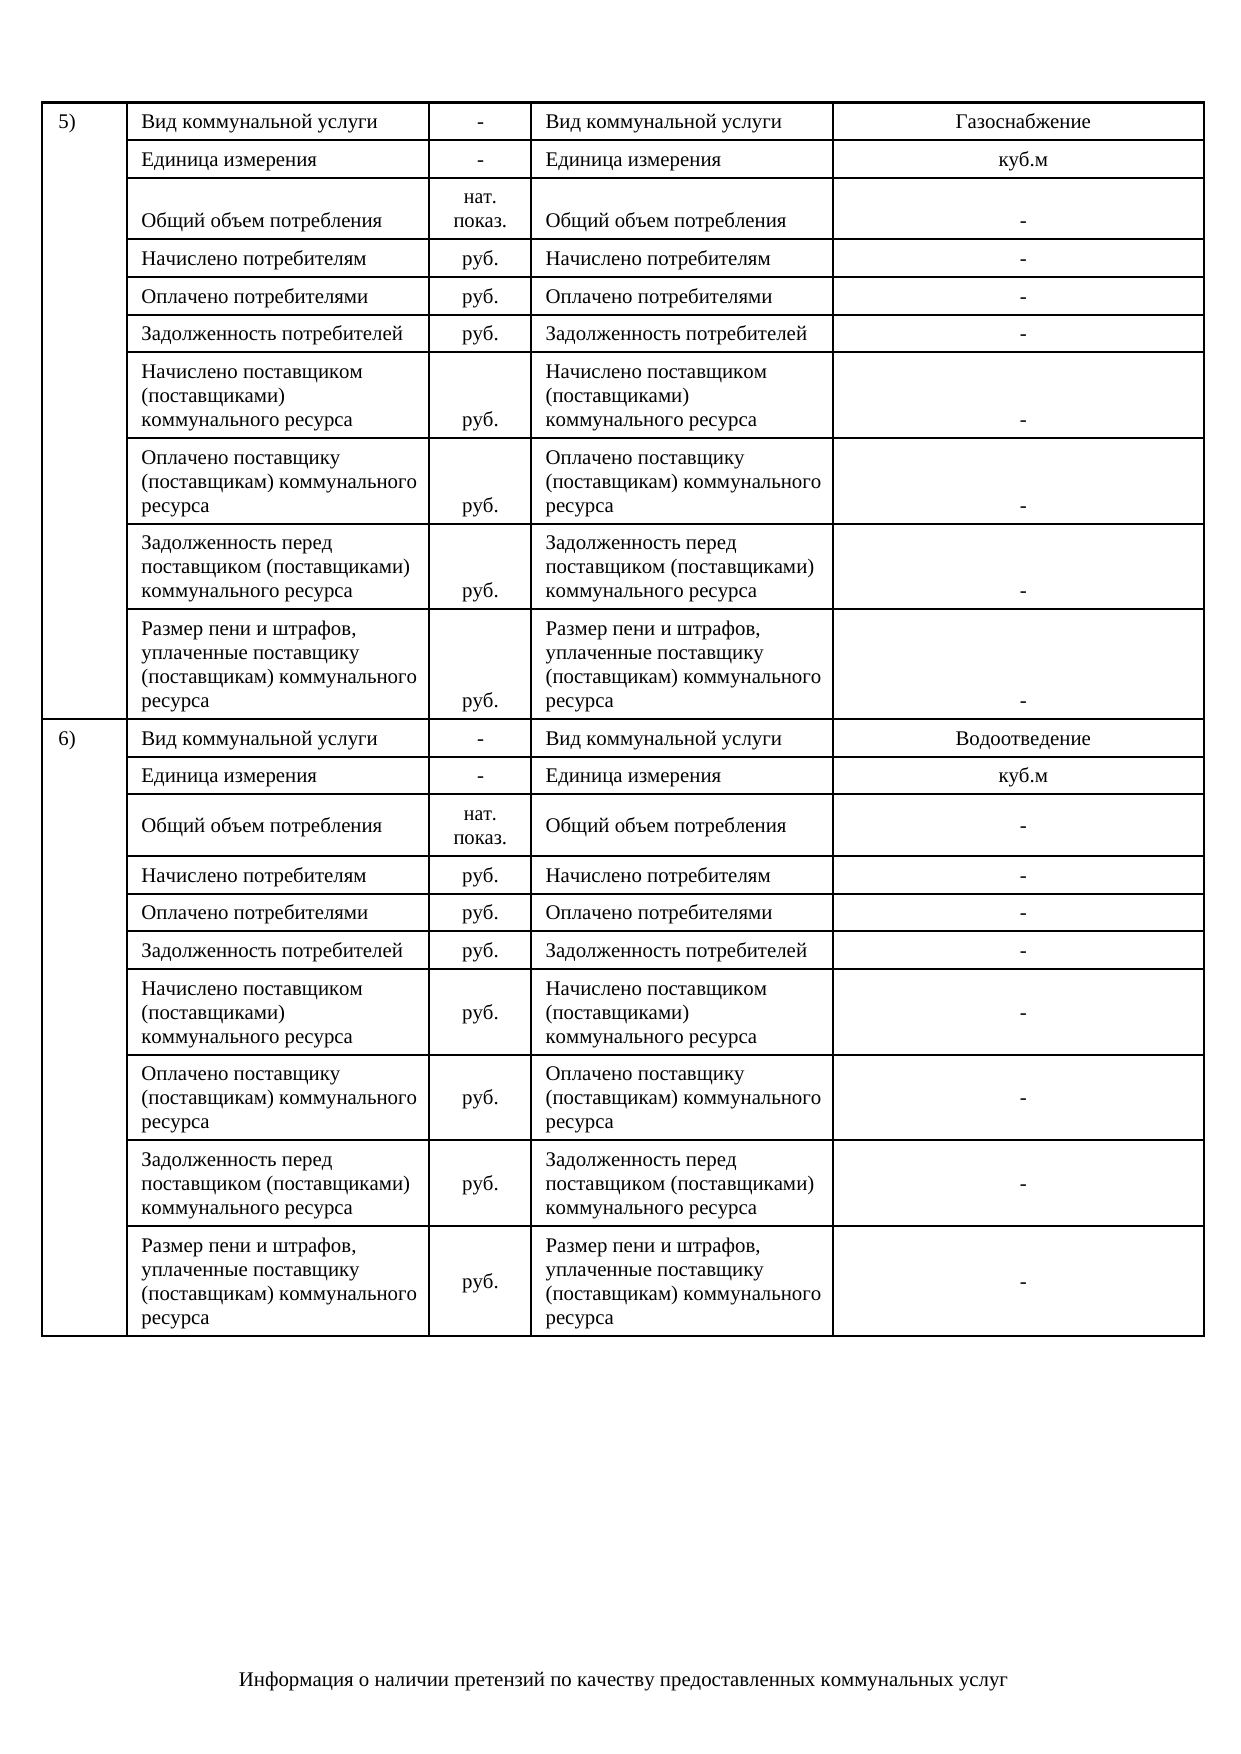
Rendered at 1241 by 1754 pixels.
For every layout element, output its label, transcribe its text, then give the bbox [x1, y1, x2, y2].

table_cell Оплачено потребителями [128, 278, 428, 313]
table_cell - [834, 1227, 1203, 1335]
table_cell Общий объем потребления [532, 179, 832, 238]
table_cell куб.м [834, 141, 1203, 177]
table_cell - [834, 316, 1203, 351]
table_cell - [834, 439, 1203, 522]
table_cell Начислено потребителям [128, 857, 428, 892]
table_cell куб.м [834, 758, 1203, 793]
table_cell руб. [430, 240, 530, 276]
table_cell Начислено поставщиком (поставщиками) коммунального ресурса [532, 970, 832, 1053]
table_cell - [834, 353, 1203, 437]
table_header - [430, 104, 530, 139]
table_cell Общий объем потребления [128, 795, 428, 855]
table_cell руб. [430, 1141, 530, 1225]
table_cell Начислено потребителям [532, 857, 832, 892]
table_cell - [834, 1056, 1203, 1139]
table_cell нат. показ. [430, 179, 530, 238]
text Информация о наличии претензий по качеству предоставленных коммунальных услуг [42, 1670, 1205, 1691]
table_cell Начислено поставщиком (поставщиками) коммунального ресурса [128, 970, 428, 1053]
table_cell руб. [430, 610, 530, 718]
table_cell - [834, 795, 1203, 855]
table_cell Размер пени и штрафов, уплаченные поставщику (поставщикам) коммунального ресурса [128, 610, 428, 718]
table_cell руб. [430, 1227, 530, 1335]
table_cell Задолженность перед поставщиком (поставщиками) коммунального ресурса [128, 525, 428, 608]
table_cell Задолженность перед поставщиком (поставщиками) коммунального ресурса [532, 525, 832, 608]
table_cell Вид коммунальной услуги [128, 720, 428, 756]
table_cell - [834, 895, 1203, 930]
table_header Вид коммунальной услуги [532, 104, 832, 139]
table_header Вид коммунальной услуги [128, 104, 428, 139]
table_cell - [834, 610, 1203, 718]
table_cell Оплачено потребителями [532, 278, 832, 313]
table_cell Оплачено поставщику (поставщикам) коммунального ресурса [532, 1056, 832, 1139]
table_cell - [430, 141, 530, 177]
table_cell - [834, 970, 1203, 1053]
table_cell руб. [430, 316, 530, 351]
table_cell Оплачено потребителями [532, 895, 832, 930]
table_cell нат. показ. [430, 795, 530, 855]
table_cell Оплачено поставщику (поставщикам) коммунального ресурса [128, 439, 428, 522]
table_cell Водоотведение [834, 720, 1203, 756]
table_cell Единица измерения [128, 758, 428, 793]
table_cell - [834, 857, 1203, 892]
table_cell руб. [430, 932, 530, 968]
table_cell руб. [430, 895, 530, 930]
table_header Газоснабжение [834, 104, 1203, 139]
table_cell Размер пени и штрафов, уплаченные поставщику (поставщикам) коммунального ресурса [532, 1227, 832, 1335]
table_cell - [834, 240, 1203, 276]
table_cell Задолженность потребителей [128, 932, 428, 968]
table_cell - [430, 758, 530, 793]
table_cell руб. [430, 525, 530, 608]
table_cell - [834, 179, 1203, 238]
table_cell Начислено поставщиком (поставщиками) коммунального ресурса [128, 353, 428, 437]
table_cell Задолженность потребителей [128, 316, 428, 351]
table_cell Общий объем потребления [128, 179, 428, 238]
table_cell Размер пени и штрафов, уплаченные поставщику (поставщикам) коммунального ресурса [532, 610, 832, 718]
table_cell Вид коммунальной услуги [532, 720, 832, 756]
table_cell Задолженность перед поставщиком (поставщиками) коммунального ресурса [128, 1141, 428, 1225]
table_cell Начислено потребителям [128, 240, 428, 276]
table_cell - [430, 720, 530, 756]
table_cell руб. [430, 857, 530, 892]
table_cell 6) [43, 720, 126, 1335]
table_cell руб. [430, 439, 530, 522]
table_cell Единица измерения [532, 141, 832, 177]
table_cell Начислено поставщиком (поставщиками) коммунального ресурса [532, 353, 832, 437]
table_cell Оплачено потребителями [128, 895, 428, 930]
table_cell Задолженность потребителей [532, 316, 832, 351]
table_header 5) [43, 104, 126, 718]
table_cell - [834, 278, 1203, 313]
table_cell - [834, 932, 1203, 968]
table_cell Начислено потребителям [532, 240, 832, 276]
table_cell Задолженность перед поставщиком (поставщиками) коммунального ресурса [532, 1141, 832, 1225]
table_cell Общий объем потребления [532, 795, 832, 855]
table_cell руб. [430, 353, 530, 437]
table_cell Оплачено поставщику (поставщикам) коммунального ресурса [532, 439, 832, 522]
table_cell Оплачено поставщику (поставщикам) коммунального ресурса [128, 1056, 428, 1139]
table_cell - [834, 525, 1203, 608]
table_cell руб. [430, 970, 530, 1053]
table_cell - [834, 1141, 1203, 1225]
table_cell руб. [430, 278, 530, 313]
table_cell Единица измерения [532, 758, 832, 793]
table_cell руб. [430, 1056, 530, 1139]
table_cell Задолженность потребителей [532, 932, 832, 968]
table_cell Размер пени и штрафов, уплаченные поставщику (поставщикам) коммунального ресурса [128, 1227, 428, 1335]
table_cell Единица измерения [128, 141, 428, 177]
